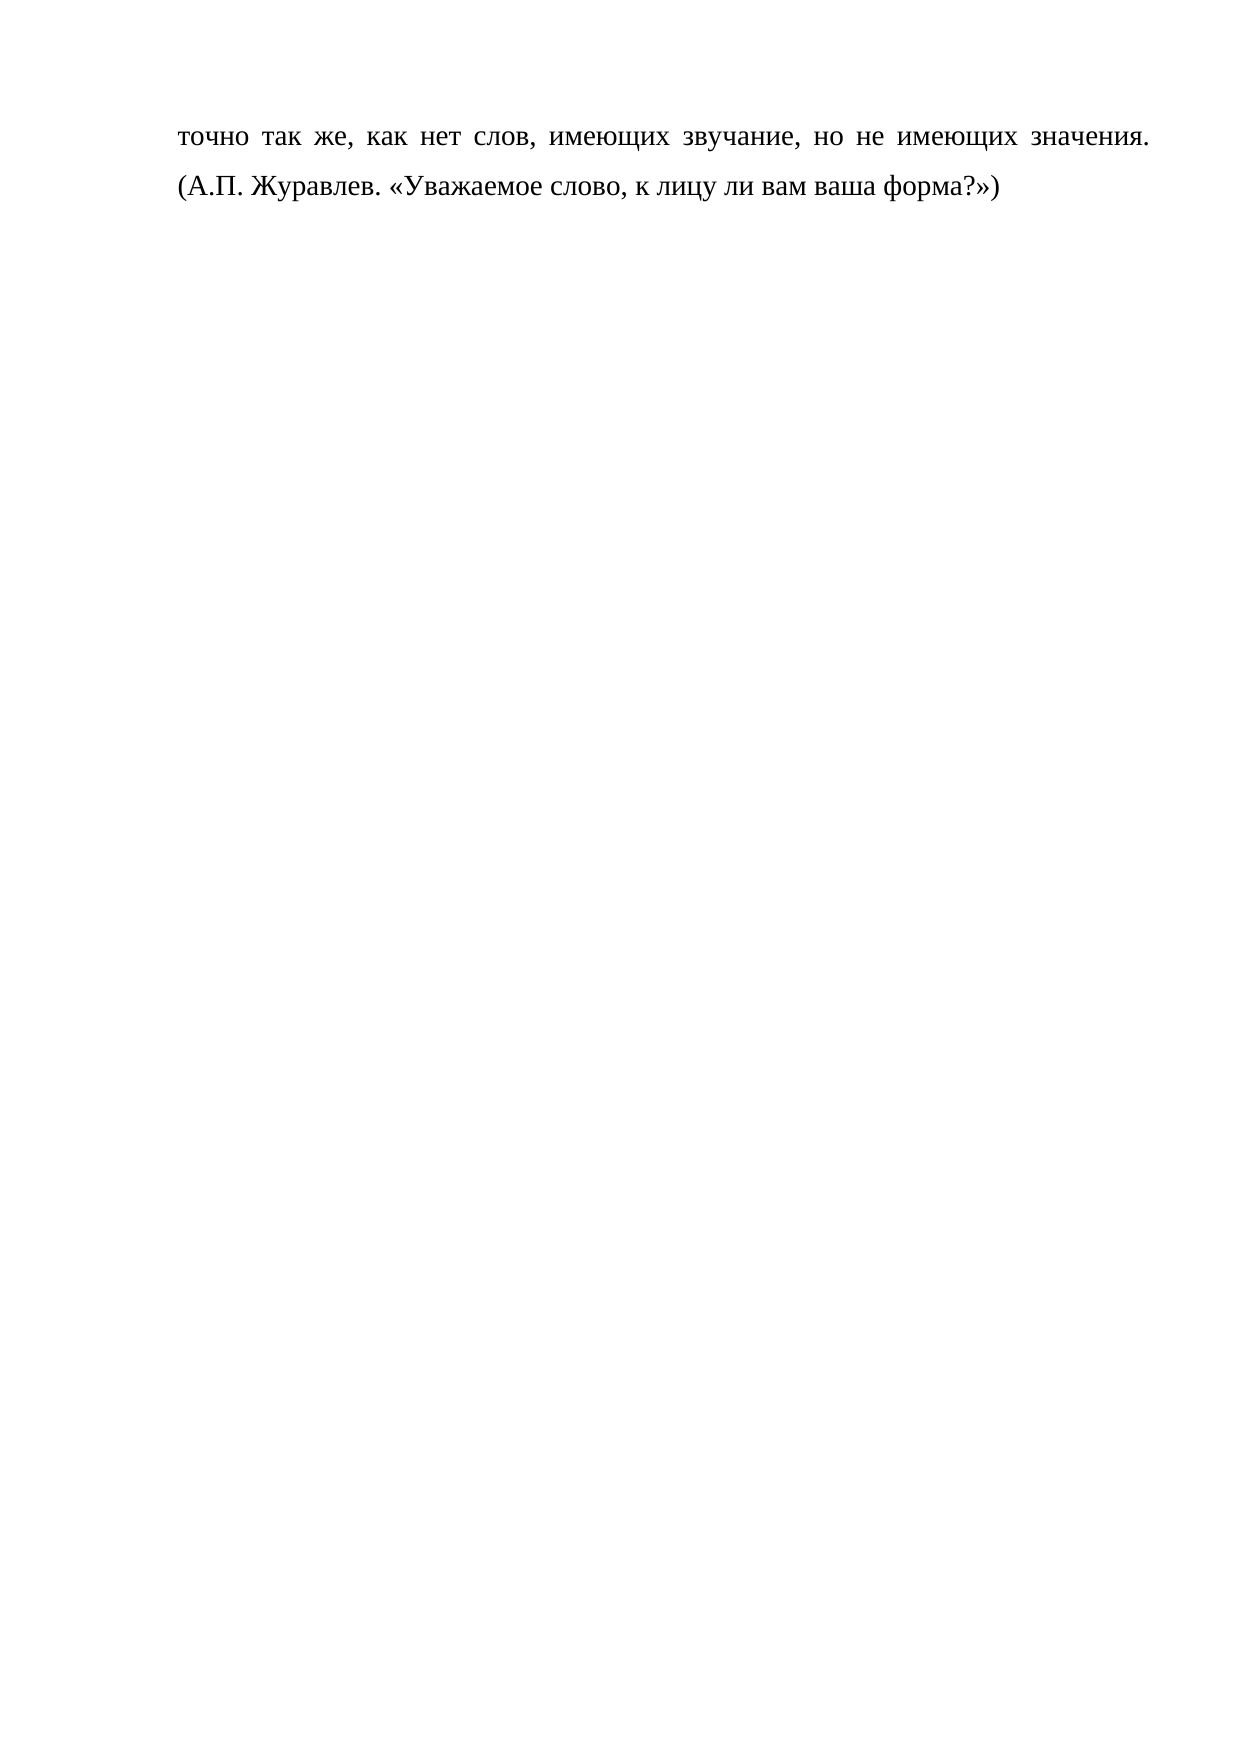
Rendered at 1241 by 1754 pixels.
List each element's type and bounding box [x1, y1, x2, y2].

subtitle [177, 118, 1152, 202]
